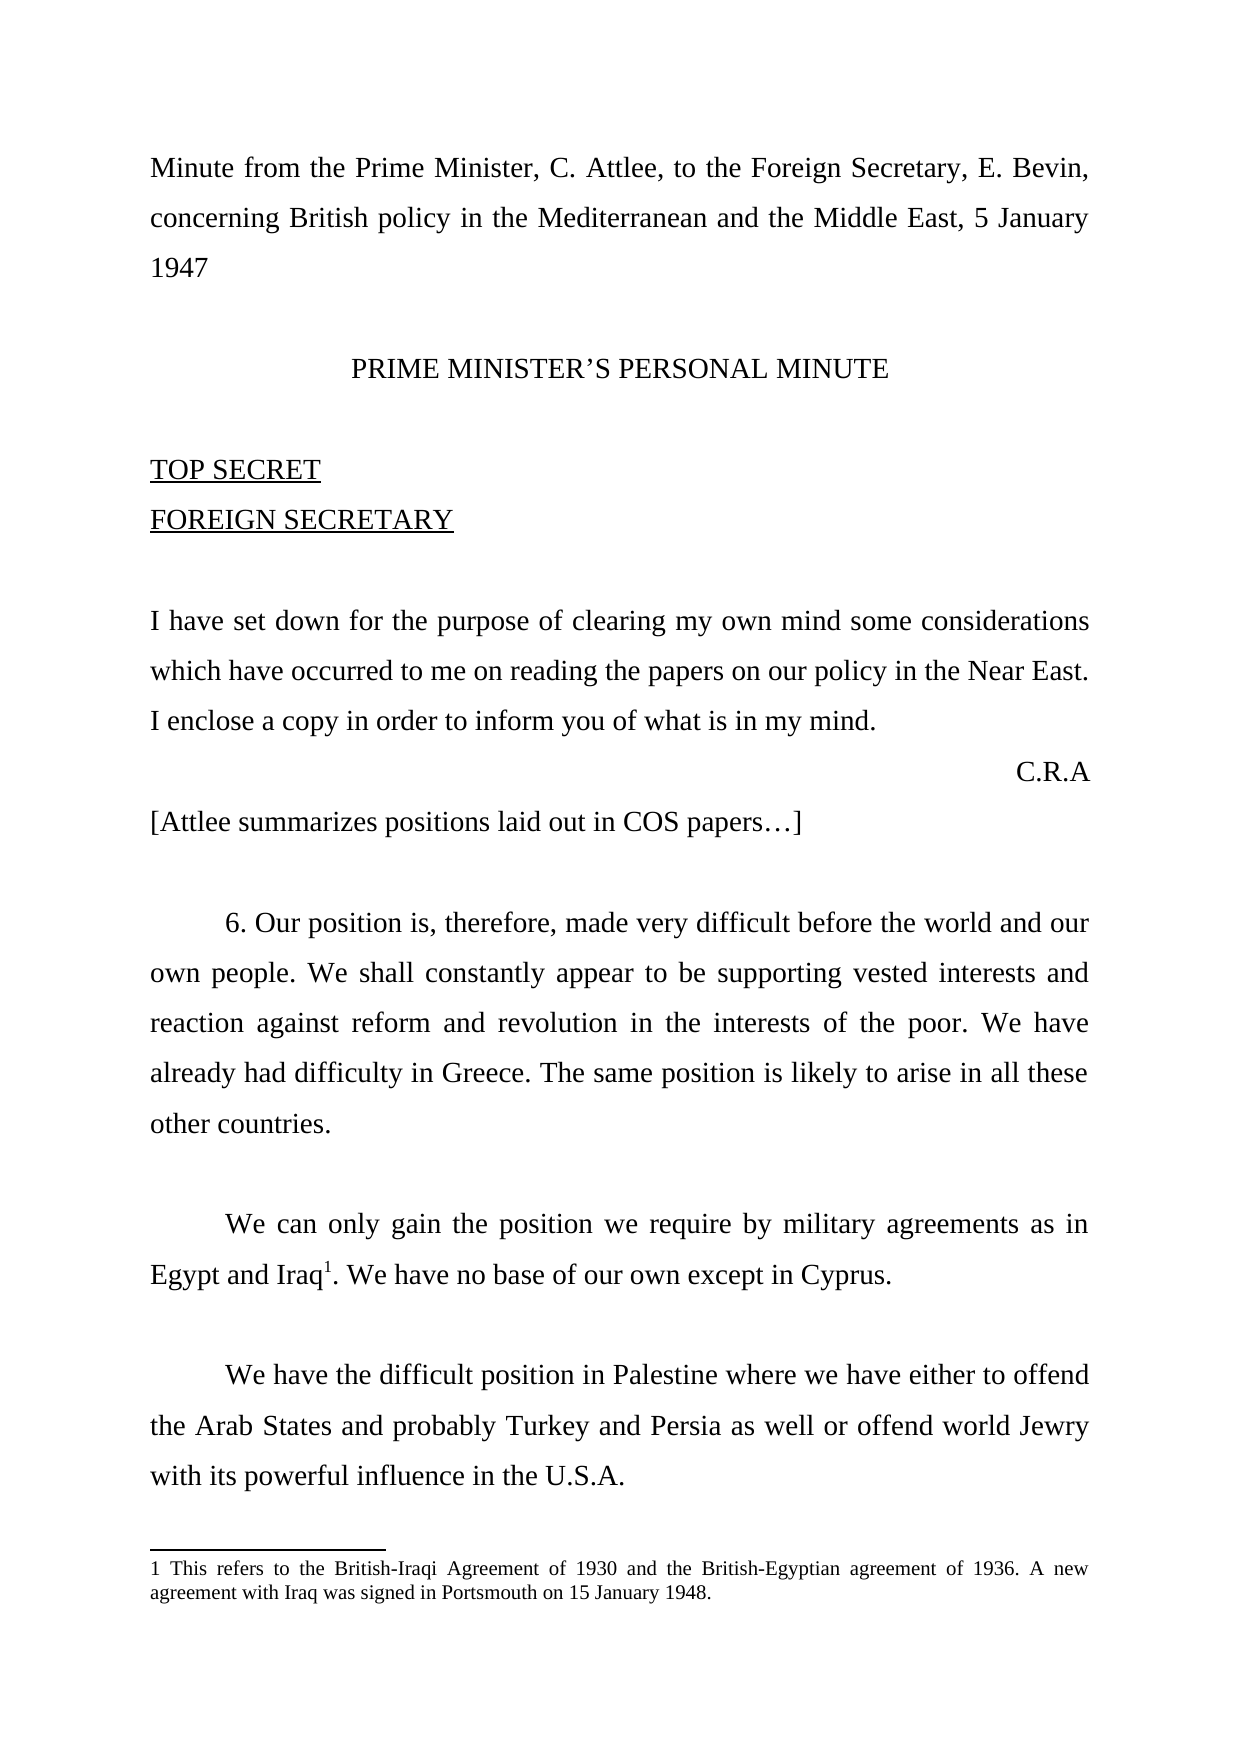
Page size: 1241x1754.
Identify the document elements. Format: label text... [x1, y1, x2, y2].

text 6. Our position is, therefore, made very difficult before the world and our own people. We shall constantly appear to be supporting vested interests and reaction against reform and revolution in the interests of the poor. We have already had difficulty in Greece. The same position is likely to arise in all these other countries. [150, 905, 1090, 1139]
text I have set down for the purpose of clearing my own mind some considerations which have occurred to me on reading the papers on our policy in the Near East. I enclose a copy in order to inform you of what is in my mind. [150, 603, 1090, 737]
text PRIME MINISTER’S PERSONAL MINUTE [150, 351, 1090, 385]
text C.R.A [150, 754, 1090, 787]
text Minute from the Prime Minister, C. Attlee, to the Foreign Secretary, E. Bevin, concerning British policy in the Mediterranean and the Middle East, 5 January 1947 [150, 150, 1090, 284]
text [Attlee summarizes positions laid out in COS papers…] [150, 804, 1090, 838]
text We have the difficult position in Palestine where we have either to offend the Arab States and probably Turkey and Persia as well or offend world Jewry with its powerful influence in the U.S.A. [150, 1357, 1090, 1492]
text We can only gain the position we require by military agreements as in Egypt and Iraq. We have no base of our own except in Cyprus. [150, 1207, 1090, 1290]
text TOP SECRET [150, 452, 1090, 485]
text FOREIGN SECRETARY [150, 502, 1090, 536]
